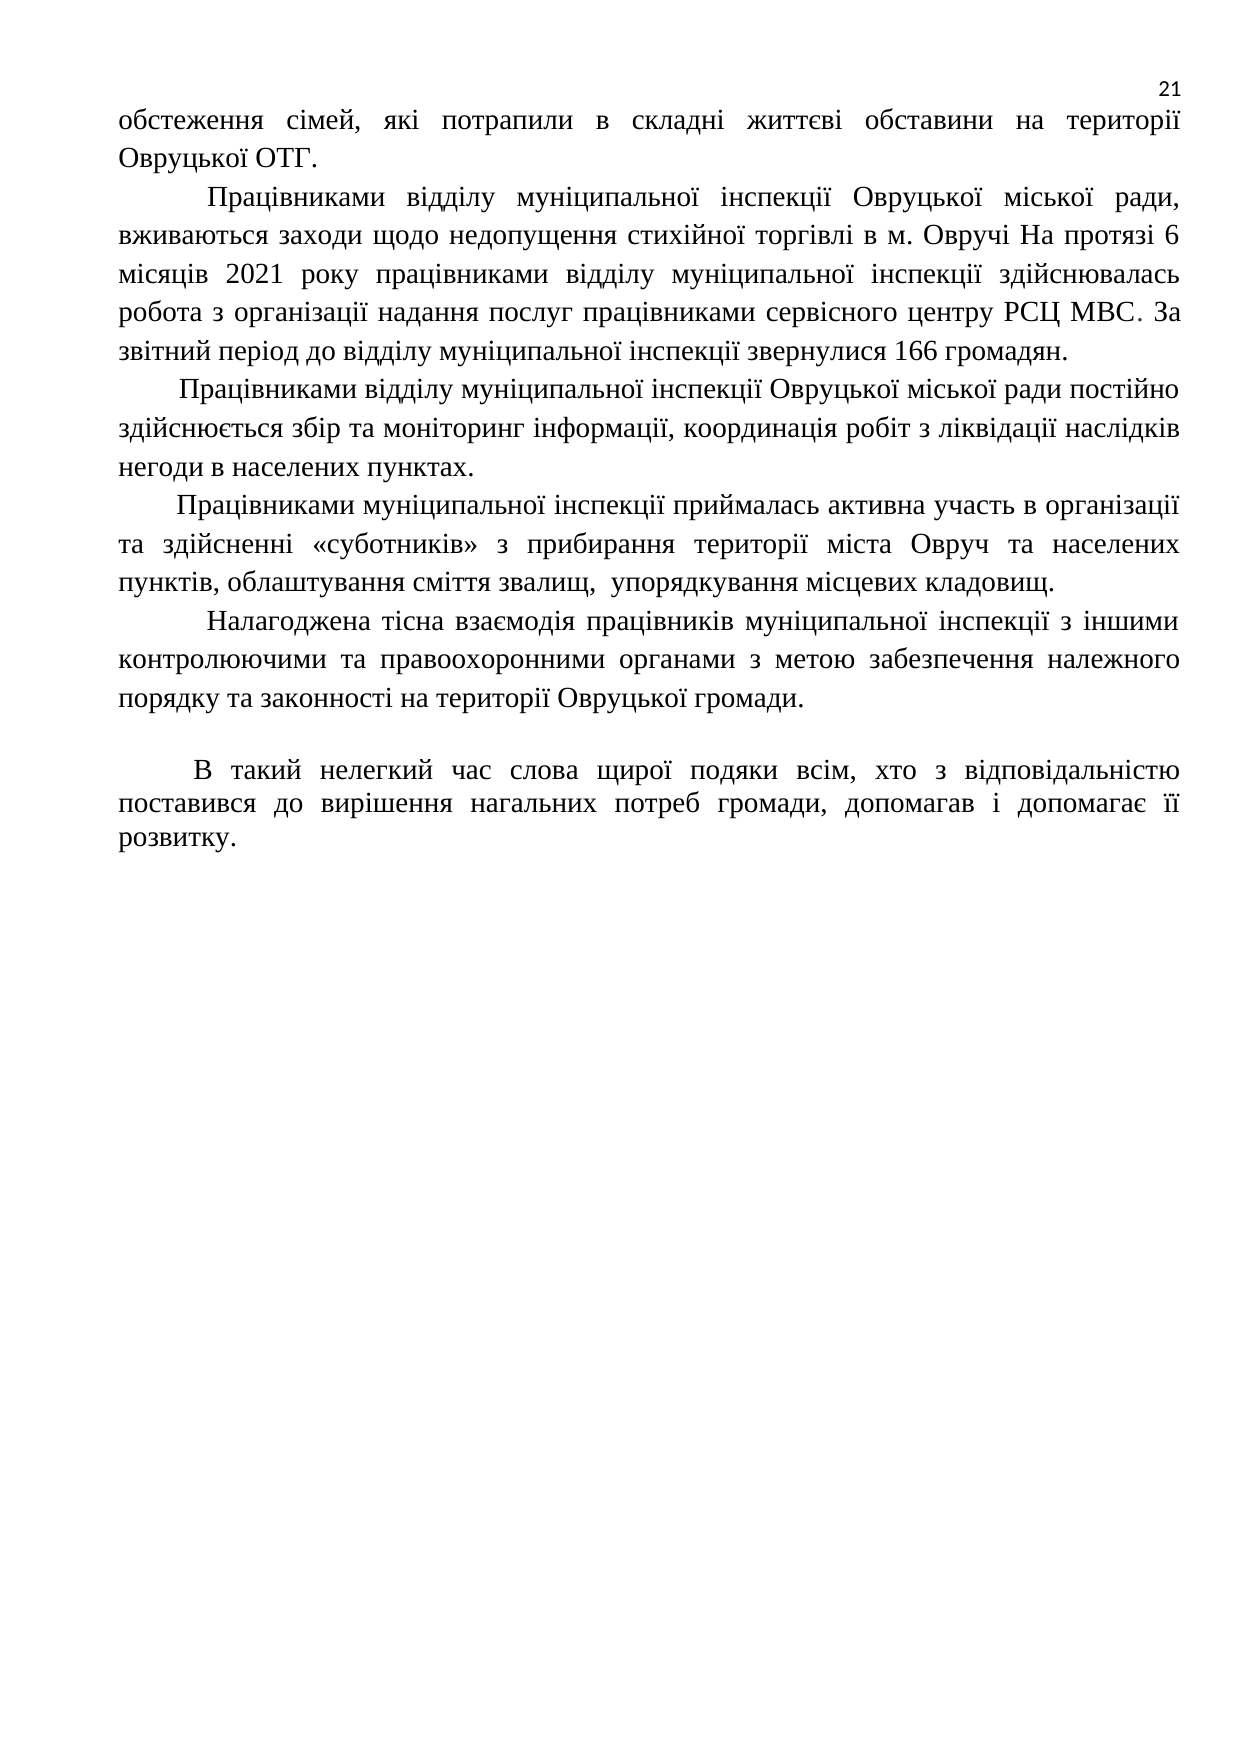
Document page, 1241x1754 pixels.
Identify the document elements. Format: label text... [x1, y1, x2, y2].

text Працівниками відділу муніципальної інспекції Овруцької міської ради постійно здійснюється збір та моніторинг інформації, координація робіт з ліквідації наслідків негоди в населених пунктах. [118, 372, 1181, 482]
text Працівниками муніципальної інспекції приймалась активна участь в організації та здійсненні «суботників» з прибирання території міста Овруч та населених пунктів, облаштування сміття звалищ, упорядкування місцевих кладовищ. [118, 487, 1181, 598]
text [118, 102, 1181, 174]
list В такий нелегкий час слова щирої подяки всім, хто з відповідальністю поставився до вирішення нагальних потреб громади, допомагав і допомагає її розвитку. [118, 752, 1181, 853]
text Налагоджена тісна взаємодія працівників муніципальної інспекції з іншими контролюючими та правоохоронними органами з метою забезпечення належного порядку та законності на території Овруцької громади. [118, 603, 1181, 713]
text Працівниками відділу муніципальної інспекції Овруцької міської ради, вживаються заходи щодо недопущення стихійної торгівлі в м. Овручі На протязі 6 місяців 2021 року працівниками відділу муніципальної інспекції здійснювалась робота з організації надання послуг працівниками сервісного центру РСЦ МВС. За звітний період до відділу муніципальної інспекції звернулися 166 громадян. [118, 179, 1181, 367]
